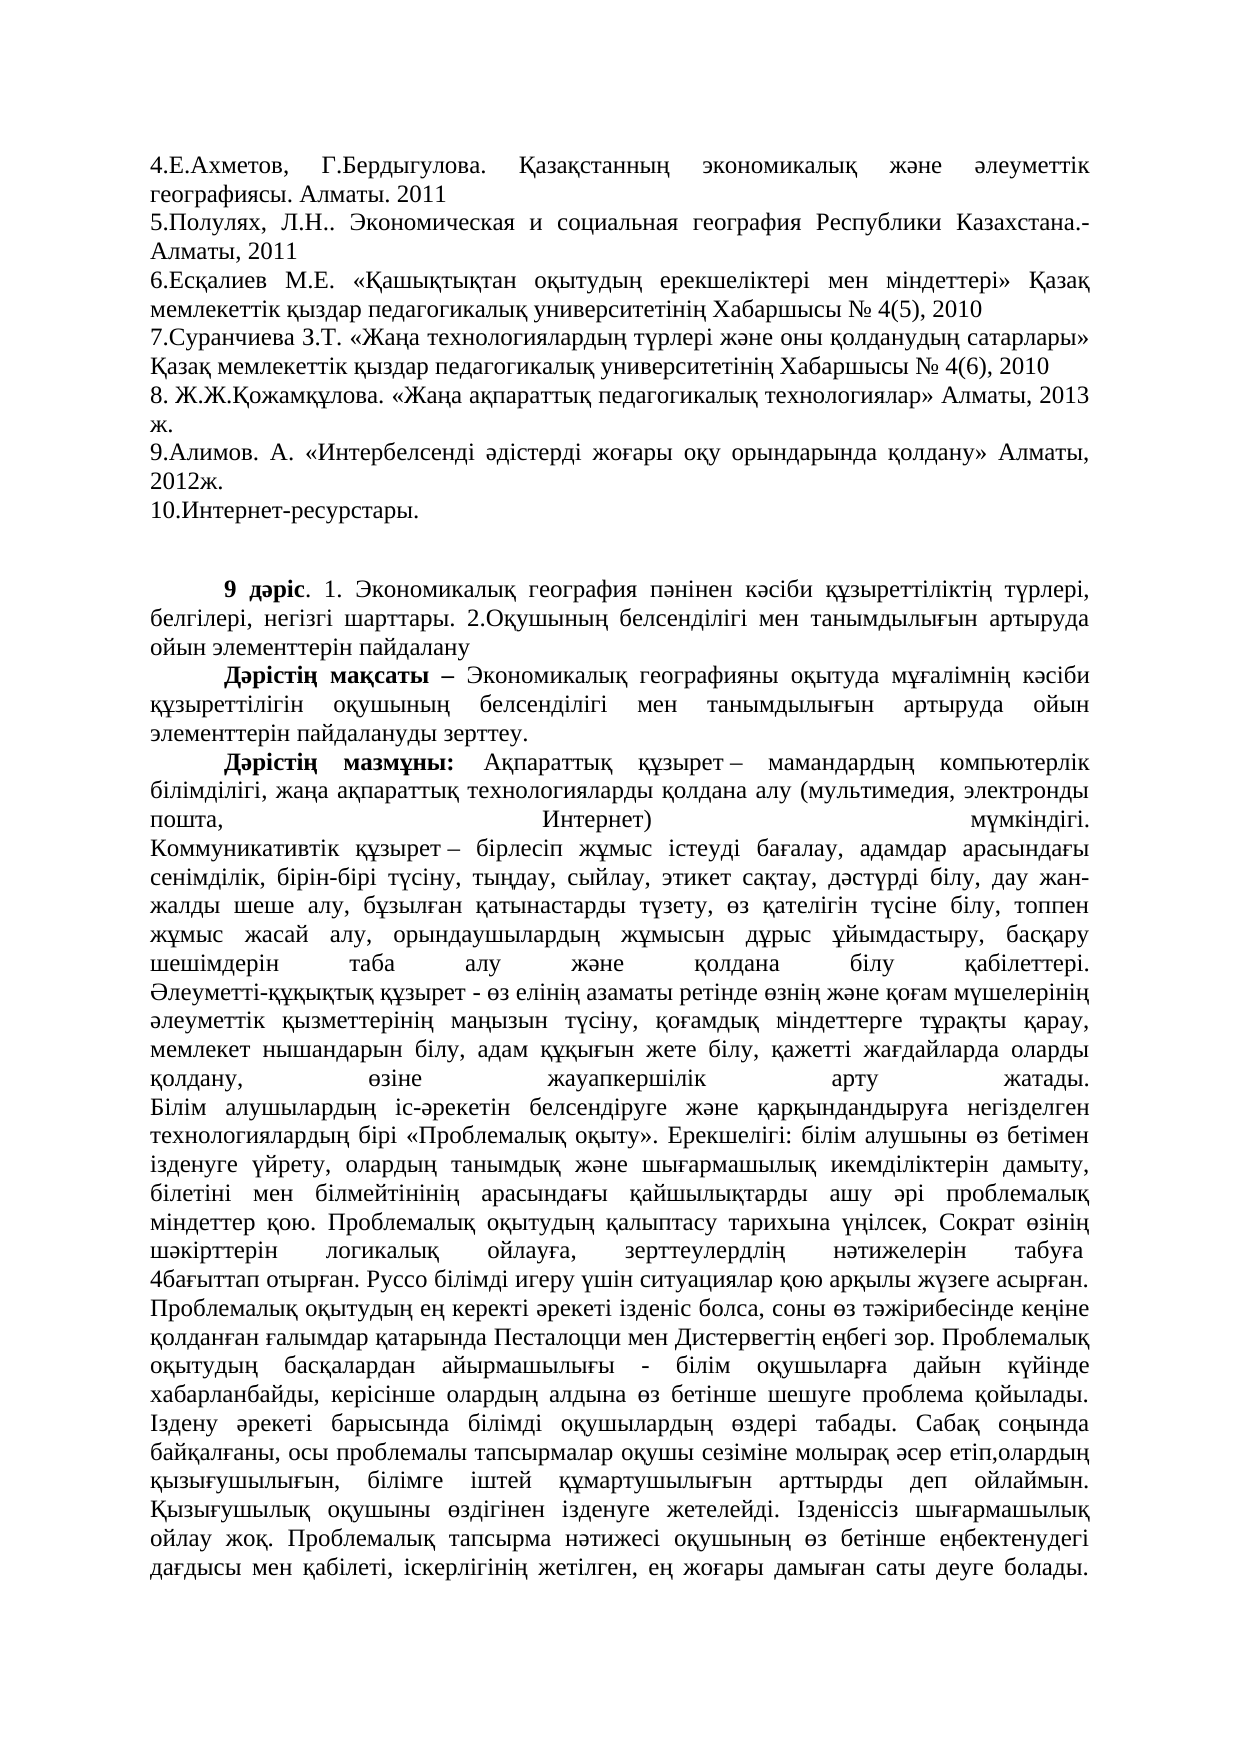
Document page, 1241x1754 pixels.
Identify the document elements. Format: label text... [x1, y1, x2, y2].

text 5.Полулях, Л.Н.. Экономическая и социальная география Республики Казахстана.- Алматы, 2011 [150, 207, 1090, 265]
text 8. Ж.Ж.Қожамқұлова. «Жаңа ақпараттық педагогикалық технологиялар» Алматы, 2013 ж. [150, 380, 1090, 437]
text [150, 747, 1090, 1580]
text 4.Е.Ахметов, Г.Бердыгулова. Қазақстанның экономикалық және әлеуметтік географиясы. Алматы. 2011 [150, 150, 1090, 207]
text 6.Есқалиев М.Е. «Қашықтықтан оқытудың ерекшеліктері мен міндеттері» Қазақ мемлекеттік қыздар педагогикалық университетінің Хабаршысы № 4(5), 2010 [150, 265, 1090, 322]
text 9.Алимов. А. «Интербелсенді әдістерді жоғары оқу орындарында қолдану» Алматы, 2012ж. [150, 437, 1090, 495]
text 9 дәріс. 1. Экономикалық география пәнінен кәсіби құзыреттіліктің түрлері, белгілері, негізгі шарттары. 2.Оқушының белсенділігі мен танымдылығын артыруда ойын элементтерін пайдалану [150, 574, 1090, 660]
text Дәрістің мақсаты – Экономикалық географияны оқытуда мұғалімнің кәсіби құзыреттілігін оқушының белсенділігі мен танымдылығын артыруда ойын элементтерін пайдалануды зерттеу. [150, 660, 1090, 747]
text 7.Суранчиева З.Т. «Жаңа технологиялардың түрлері және оны қолданудың сатарлары» Қазақ мемлекеттік қыздар педагогикалық университетінің Хабаршысы № 4(6), 2010 [150, 322, 1090, 380]
text 10.Интернет-ресурстары. [150, 495, 1090, 524]
